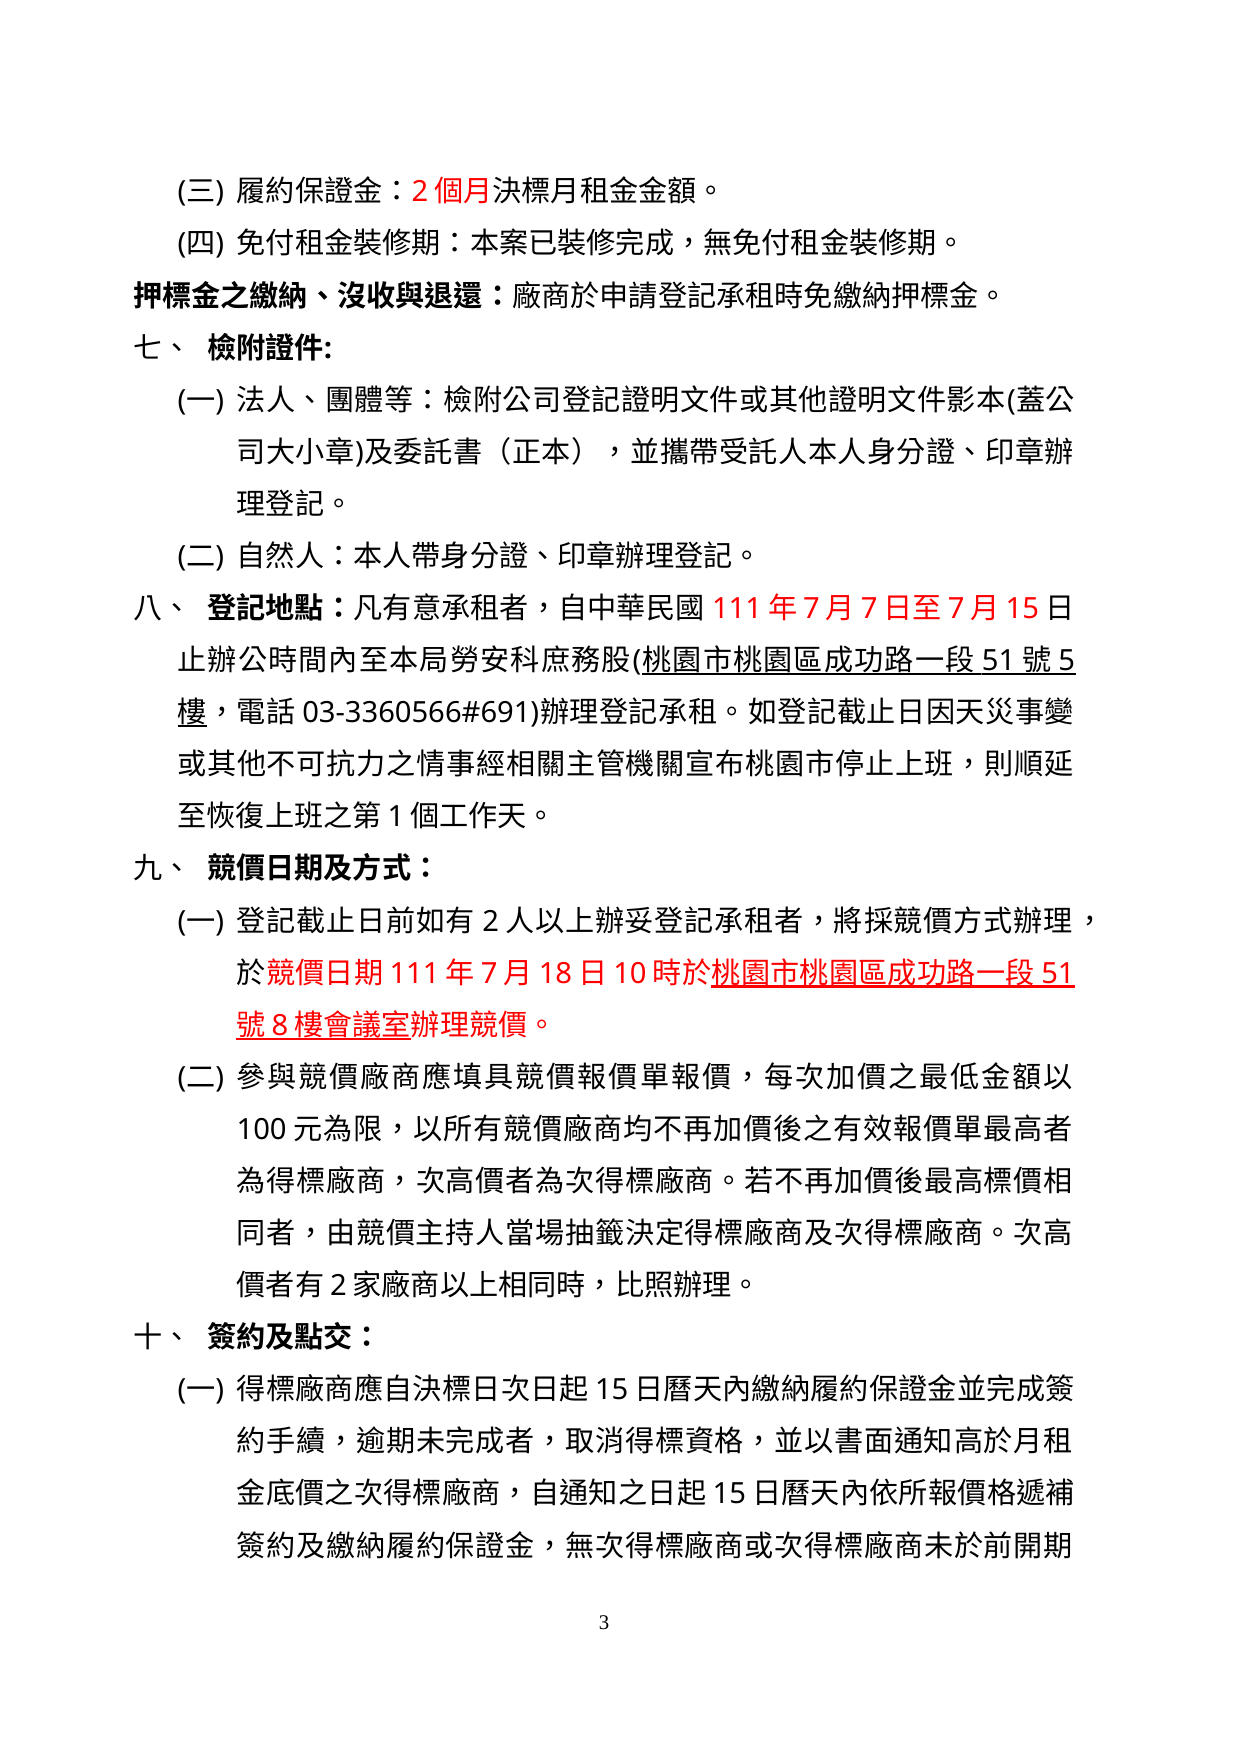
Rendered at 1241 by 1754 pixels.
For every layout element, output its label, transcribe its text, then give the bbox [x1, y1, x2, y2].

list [177, 1358, 1075, 1566]
list 參與競價廠商應填具競價報價單報價，每次加價之最低金額以100元為限，以所有競價廠商均不再加價後之有效報價單最高者為得標廠商，次高價者為次得標廠商。若不再加價後最高標價相同者，由競價主持人當場抽籤決定得標廠商及次得標廠商。次高價者有2家廠商以上相同時，比照辦理。 [177, 1046, 1075, 1306]
list 履約保證金：2個月決標月租金金額。 [177, 160, 1075, 212]
list 登記截止日前如有2人以上辦妥登記承租者，將採競價方式辦理，於競價日期111年7月18日10時於桃園市桃園區成功路一段51號8樓會議室辦理競價。 [177, 889, 1075, 1046]
text 押標金之繳納、沒收與退還：廠商於申請登記承租時免繳納押標金。 [133, 264, 1096, 316]
list 免付租金裝修期：本案已裝修完成，無免付租金裝修期。 [177, 212, 1075, 264]
list 自然人：本人帶身分證、印章辦理登記。 [177, 525, 1075, 577]
list 檢附證件: [133, 316, 1075, 368]
list 簽約及點交： [133, 1306, 1075, 1358]
list 登記地點：凡有意承租者，自中華民國111年7月7日至7月15日止辦公時間內至本局勞安科庶務股(桃園市桃園區成功路一段51號5樓，電話03-3360566#691)辦理登記承租。如登記截止日因天災事變或其他不可抗力之情事經相關主管機關宣布桃園市停止上班，則順延至恢復上班之第1個工作天。 [133, 577, 1075, 837]
list 法人、團體等：檢附公司登記證明文件或其他證明文件影本(蓋公司大小章)及委託書（正本），並攜帶受託人本人身分證、印章辦理登記。 [177, 368, 1075, 525]
list 競價日期及方式： [133, 837, 1075, 889]
